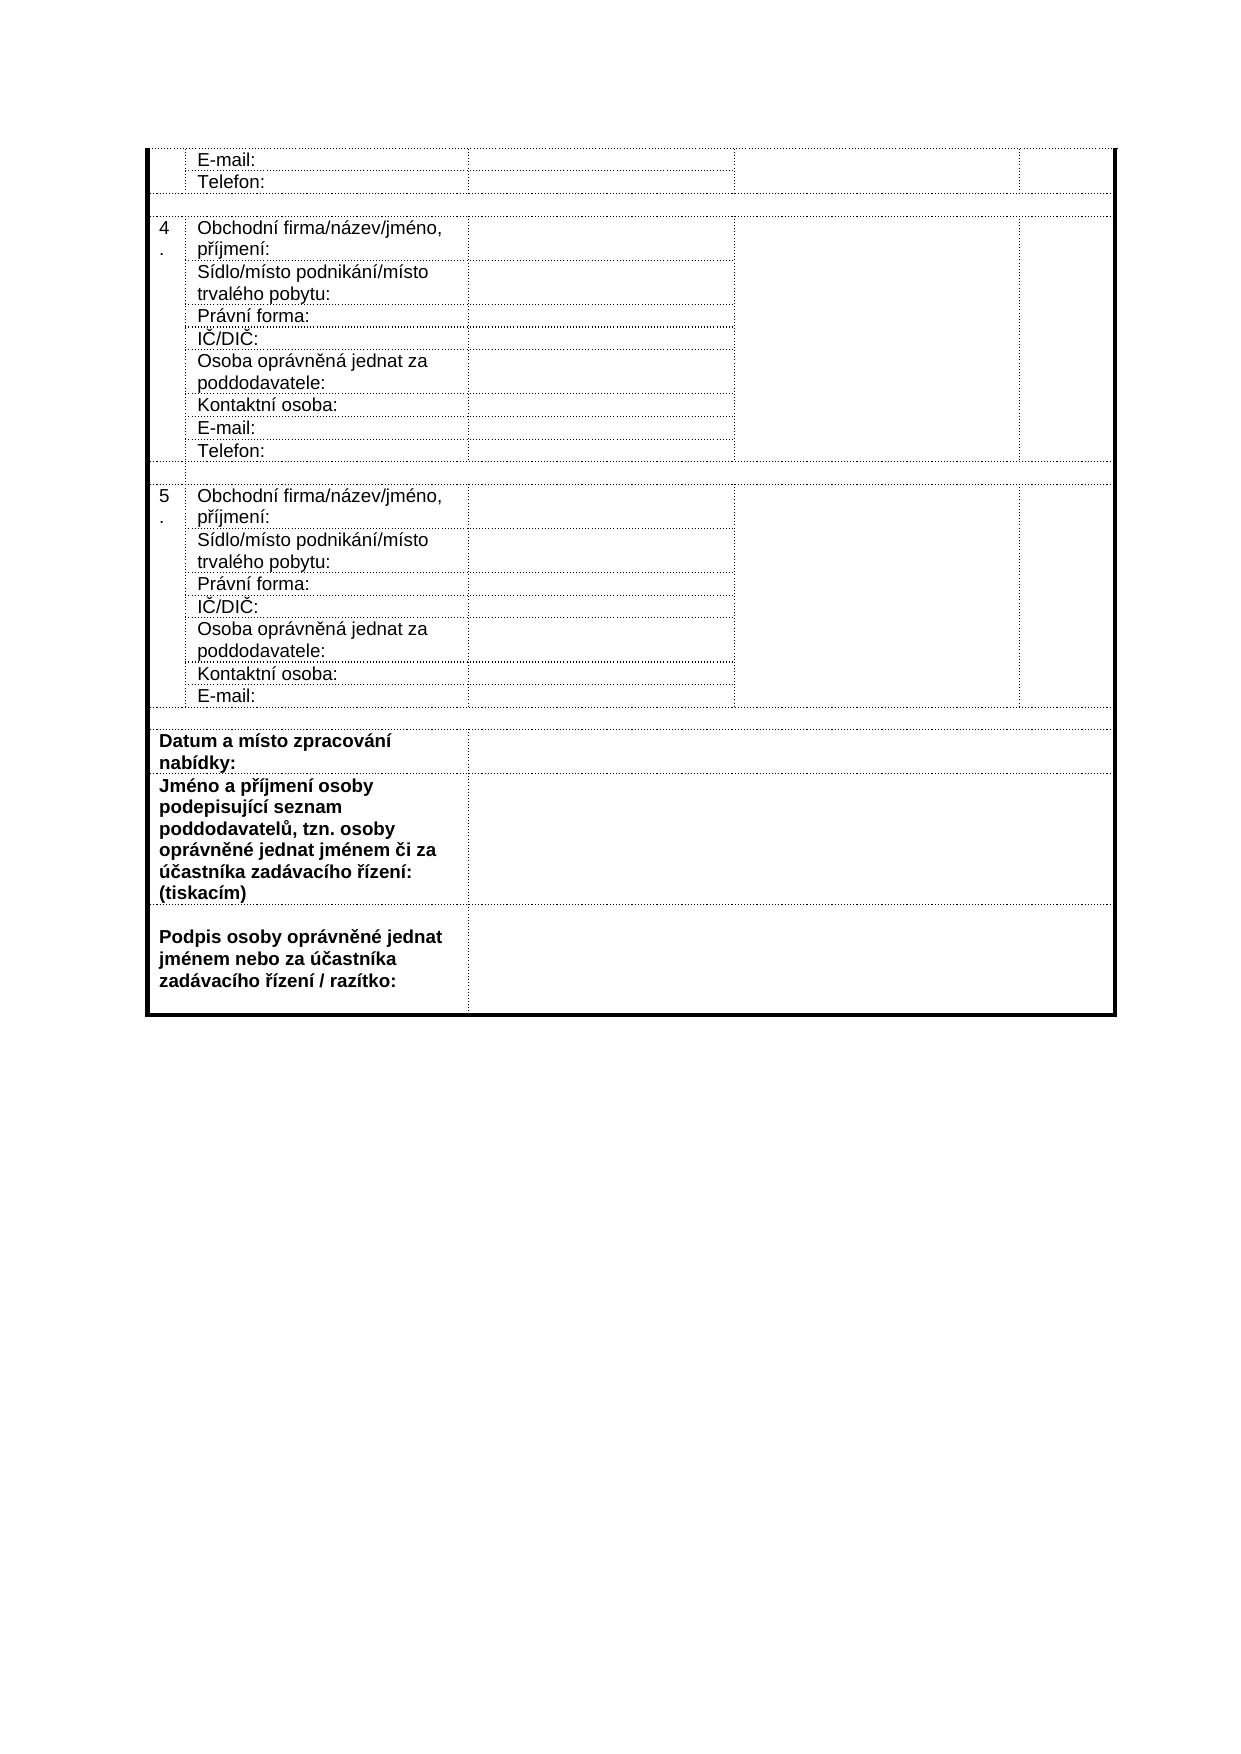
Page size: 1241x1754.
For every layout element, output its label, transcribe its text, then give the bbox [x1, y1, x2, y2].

table_cell [469, 729, 1113, 773]
table_cell [469, 528, 735, 572]
table_cell [469, 416, 735, 438]
table_cell [469, 349, 735, 393]
table_cell [1019, 216, 1113, 461]
table_cell E-mail: [186, 148, 469, 170]
table_cell [469, 661, 735, 684]
table_cell 5. [150, 484, 186, 707]
table_cell [469, 216, 735, 260]
table_cell [469, 595, 735, 617]
table_cell Kontaktní osoba: [186, 393, 469, 416]
table_cell IČ/DIČ: [186, 326, 469, 349]
table_cell E-mail: [186, 684, 469, 707]
table_cell Datum a místo zpracování nabídky: [150, 729, 469, 773]
table_cell [150, 461, 186, 484]
table_cell [1019, 484, 1113, 707]
table_cell Telefon: [186, 439, 469, 461]
table_cell Podpis osoby oprávněné jednat jménem nebo za účastníka zadávacího řízení / razítko: [150, 904, 469, 1013]
table_cell Sídlo/místo podnikání/místo trvalého pobytu: [186, 528, 469, 572]
table_cell [150, 193, 1113, 216]
table_cell Právní forma: [186, 304, 469, 326]
table_cell Jméno a příjmení osoby podepisující seznam poddodavatelů, tzn. osoby oprávněné jednat jménem či za účastníka zadávacího řízení: (tiskacím) [150, 773, 469, 904]
table_cell [469, 617, 735, 661]
table_cell [469, 439, 735, 461]
table_cell 4. [150, 216, 186, 461]
table_cell [469, 572, 735, 594]
table_cell [469, 904, 1113, 1013]
table_cell [469, 773, 1113, 904]
table_cell [186, 461, 1113, 484]
table_cell [469, 148, 735, 170]
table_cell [186, 260, 469, 304]
table_cell Telefon: [186, 170, 469, 193]
table_cell [735, 484, 1019, 707]
table_cell Obchodní firma/název/jméno, příjmení: [186, 216, 469, 260]
table_cell [469, 326, 735, 349]
table_cell [469, 393, 735, 416]
table_cell Obchodní firma/název/jméno, příjmení: [186, 484, 469, 528]
table_cell [735, 216, 1019, 461]
table_cell E-mail: [186, 416, 469, 438]
table_cell [469, 260, 735, 304]
table_cell [469, 170, 735, 193]
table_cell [186, 349, 469, 393]
table_cell [150, 707, 1113, 729]
table_cell [469, 484, 735, 528]
table_cell IČ/DIČ: [186, 595, 469, 617]
table_cell [469, 684, 735, 707]
table_cell [469, 304, 735, 326]
table_cell Právní forma: [186, 572, 469, 594]
table_cell Kontaktní osoba: [186, 661, 469, 684]
table_cell Osoba oprávněná jednat za poddodavatele: [186, 617, 469, 661]
